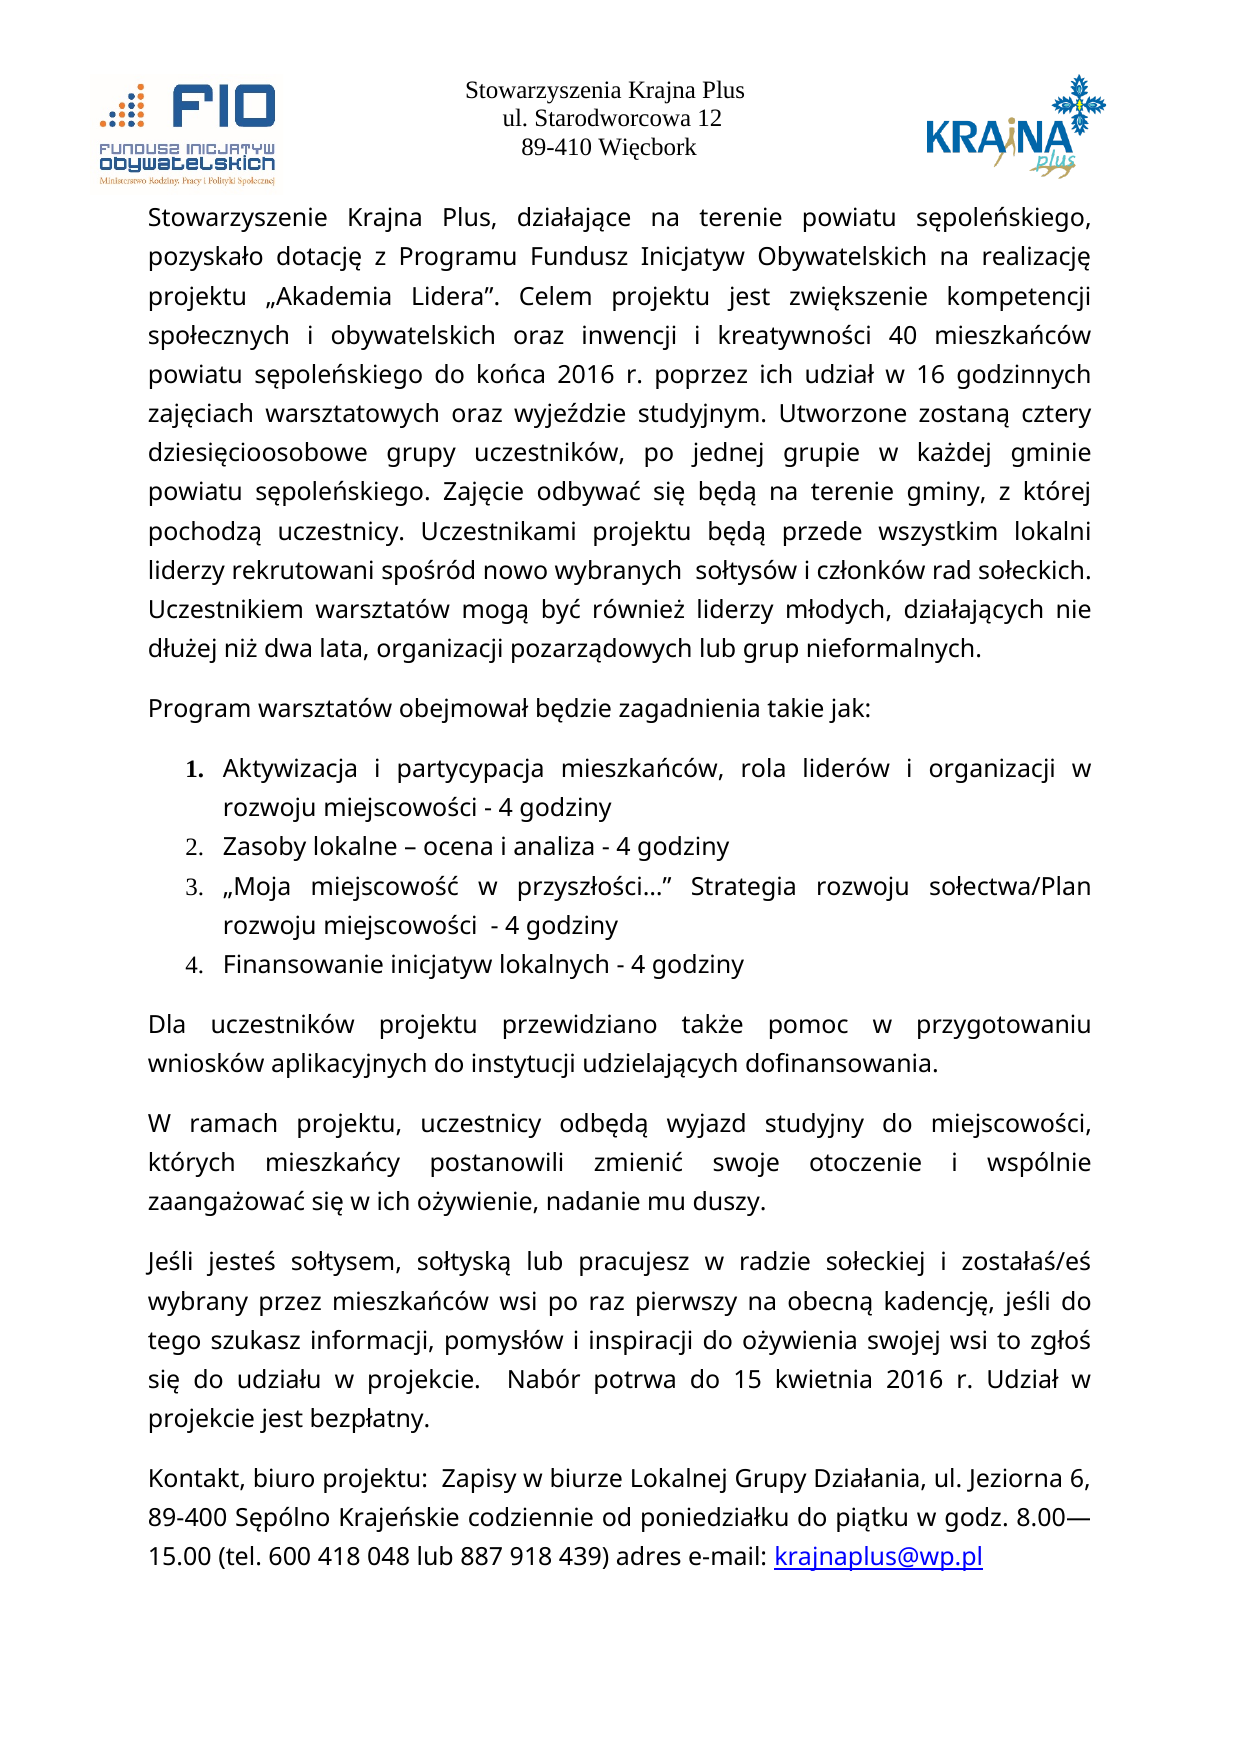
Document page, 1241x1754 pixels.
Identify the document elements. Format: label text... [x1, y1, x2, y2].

list „Moja miejscowość w przyszłości…” Strategia rozwoju sołectwa/Plan rozwoju miejscowości - 4 godziny [185, 868, 1093, 941]
text W ramach projektu, uczestnicy odbędą wyjazd studyjny do miejscowości, których mieszkańcy postanowili zmienić swoje otoczenie i wspólnie zaangażować się w ich ożywienie, nadanie mu duszy. [148, 1106, 1093, 1218]
picture [927, 74, 1107, 179]
text Kontakt, biuro projektu: Zapisy w biurze Lokalnej Grupy Działania, ul. Jeziorna 6, 89-400 Sępólno Krajeńskie codziennie od poniedziałku do piątku w godz. 8.00—15.00 (tel. 600 418 048 lub 887 918 439) adres e-mail: krajnaplus@wp.pl [148, 1461, 1093, 1573]
text Program warsztatów obejmował będzie zagadnienia takie jak: [148, 691, 1093, 725]
list Aktywizacja i partycypacja mieszkańców, rola liderów i organizacji w rozwoju miejscowości - 4 godziny [185, 751, 1093, 824]
picture [90, 74, 284, 195]
list Zasoby lokalne – ocena i analiza - 4 godziny [185, 829, 1093, 863]
text Jeśli jesteś sołtysem, sołtyską lub pracujesz w radzie sołeckiej i zostałaś/eś wybrany przez mieszkańców wsi po raz pierwszy na obecną kadencję, jeśli do tego szukasz informacji, pomysłów i inspiracji do ożywienia swojej wsi to zgłoś się do udziału w projekcie. Nabór potrwa do 15 kwietnia 2016 r. Udział w projekcie jest bezpłatny. [148, 1244, 1093, 1435]
list Finansowanie inicjatyw lokalnych - 4 godziny [185, 947, 1093, 981]
text Dla uczestników projektu przewidziano także pomoc w przygotowaniu wniosków aplikacyjnych do instytucji udzielających dofinansowania. [148, 1007, 1093, 1080]
table_header Stowarzyszenia Krajna Plus ul. Starodworcowa 12 89-410 Więcbork [284, 75, 1150, 195]
text Stowarzyszenie Krajna Plus, działające na terenie powiatu sępoleńskiego, pozyskało dotację z Programu Fundusz Inicjatyw Obywatelskich na realizację projektu „Akademia Lidera”. Celem projektu jest zwiększenie kompetencji społecznych i obywatelskich oraz inwencji i kreatywności 40 mieszkańców powiatu sępoleńskiego do końca 2016 r. poprzez ich udział w 16 godzinnych zajęciach warsztatowych oraz wyjeździe studyjnym. Utworzone zostaną cztery dziesięcioosobowe grupy uczestników, po jednej grupie w każdej gminie powiatu sępoleńskiego. Zajęcie odbywać się będą na terenie gminy, z której pochodzą uczestnicy. Uczestnikami projektu będą przede wszystkim lokalni liderzy rekrutowani spośród nowo wybranych sołtysów i członków rad sołeckich. Uczestnikiem warsztatów mogą być również liderzy młodych, działających nie dłużej niż dwa lata, organizacji pozarządowych lub grup nieformalnych. [148, 195, 1093, 665]
